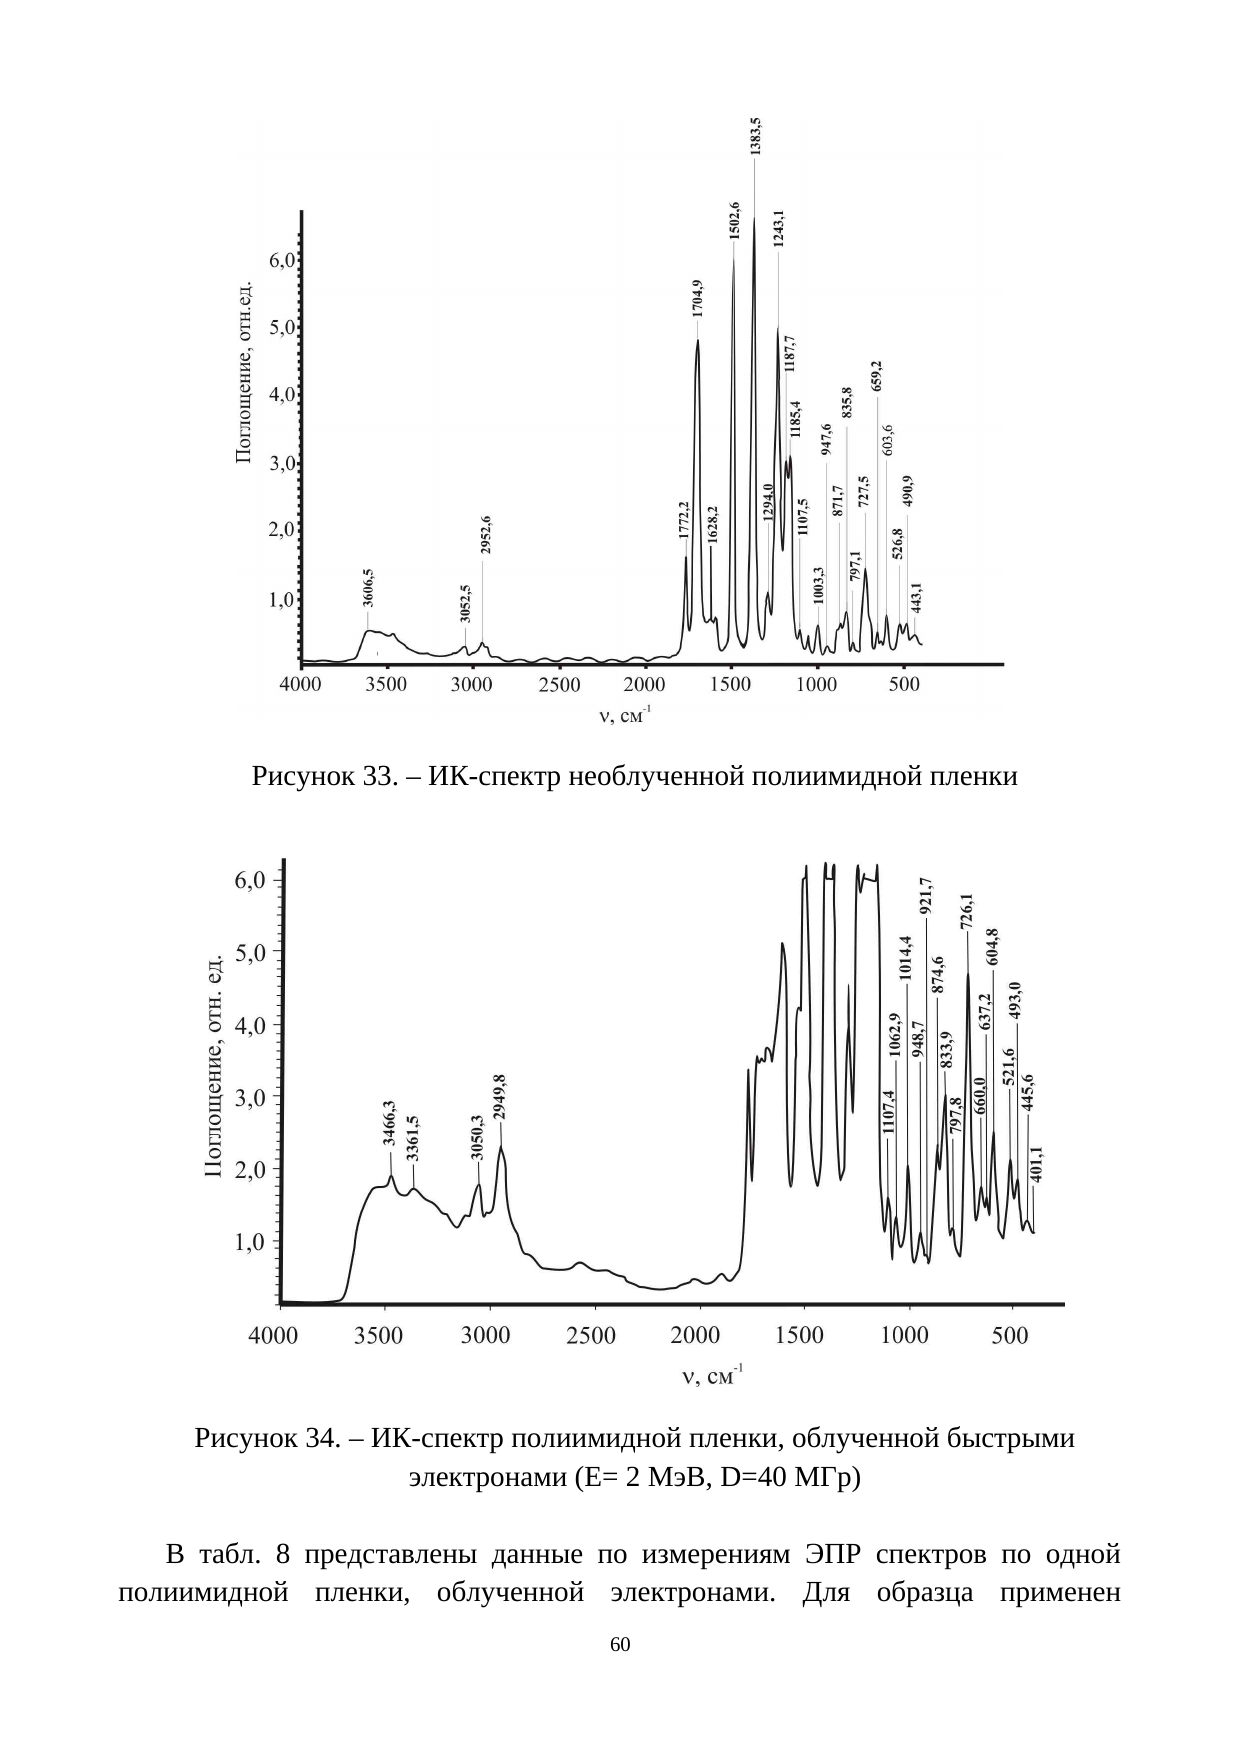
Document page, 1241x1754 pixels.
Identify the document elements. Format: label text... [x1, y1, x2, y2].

text Рисунок 34. ‒ ИК-спектр полиимидной пленки, облученной быстрыми электронами (Е= 2 МэВ, D=40 МГр) [148, 1420, 1122, 1492]
text Рисунок 33. ‒ ИК-спектр необлученной полиимидной пленки [148, 758, 1122, 792]
picture [235, 118, 1005, 725]
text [118, 1536, 1122, 1608]
picture [204, 858, 1065, 1387]
